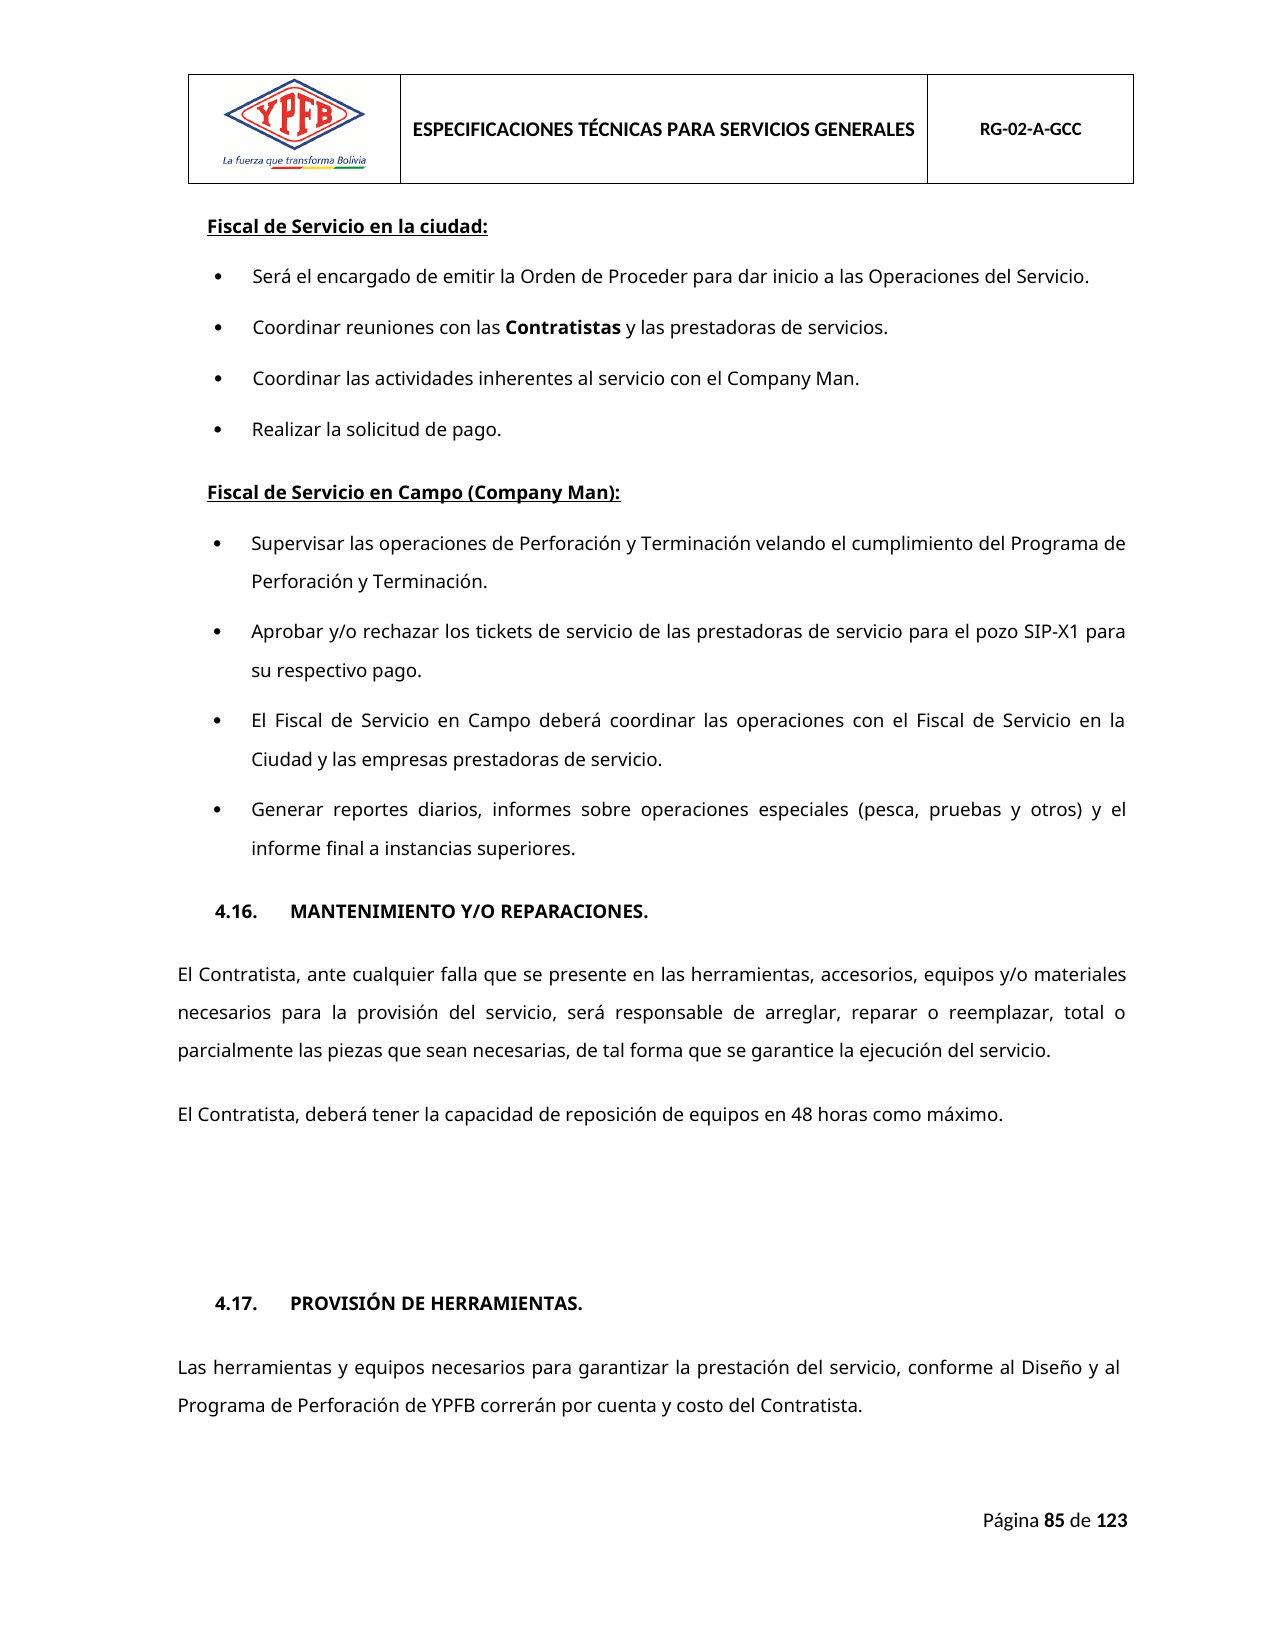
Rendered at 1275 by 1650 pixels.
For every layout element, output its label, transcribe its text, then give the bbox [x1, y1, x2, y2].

list Coordinar las actividades inherentes al servicio con el Company Man. [215, 365, 1127, 391]
list Fiscal de Servicio en Campo (Company Man): [207, 479, 1127, 504]
list El Contratista, deberá tener la capacidad de reposición de equipos en 48 horas como máximo. [177, 1101, 1127, 1127]
list Generar reportes diarios, informes sobre operaciones especiales (pesca, pruebas y otros) y el informe final a instancias superiores. [214, 797, 1127, 860]
picture [220, 75, 367, 174]
list Coordinar reuniones con las Contratistas y las prestadoras de servicios. [215, 314, 1127, 340]
list Realizar la solicitud de pago. [214, 416, 1127, 441]
text PROVISIÓN DE HERRAMIENTAS. [215, 1291, 1127, 1316]
list Aprobar y/o rechazar los tickets de servicio de las prestadoras de servicio para el pozo SIP-X1 para su respectivo pago. [214, 619, 1127, 682]
list Fiscal de Servicio en la ciudad: [207, 213, 1127, 238]
list El Fiscal de Servicio en Campo deberá coordinar las operaciones con el Fiscal de Servicio en la Ciudad y las empresas prestadoras de servicio. [214, 708, 1127, 771]
list El Contratista, ante cualquier falla que se presente en las herramientas, accesorios, equipos y/o materiales necesarios para la provisión del servicio, será responsable de arreglar, reparar o reemplazar, total o parcialmente las piezas que sean necesarias, de tal forma que se garantice la ejecución del servicio. [177, 961, 1127, 1063]
text MANTENIMIENTO Y/O REPARACIONES. [215, 898, 1127, 924]
list Será el encargado de emitir la Orden de Proceder para dar inicio a las Operaciones del Servicio. [215, 264, 1127, 289]
text Las herramientas y equipos necesarios para garantizar la prestación del servicio, conforme al Diseño y al Programa de Perforación de YPFB correrán por cuenta y costo del Contratista. [177, 1354, 1122, 1418]
list Supervisar las operaciones de Perforación y Terminación velando el cumplimiento del Programa de Perforación y Terminación. [214, 530, 1127, 593]
